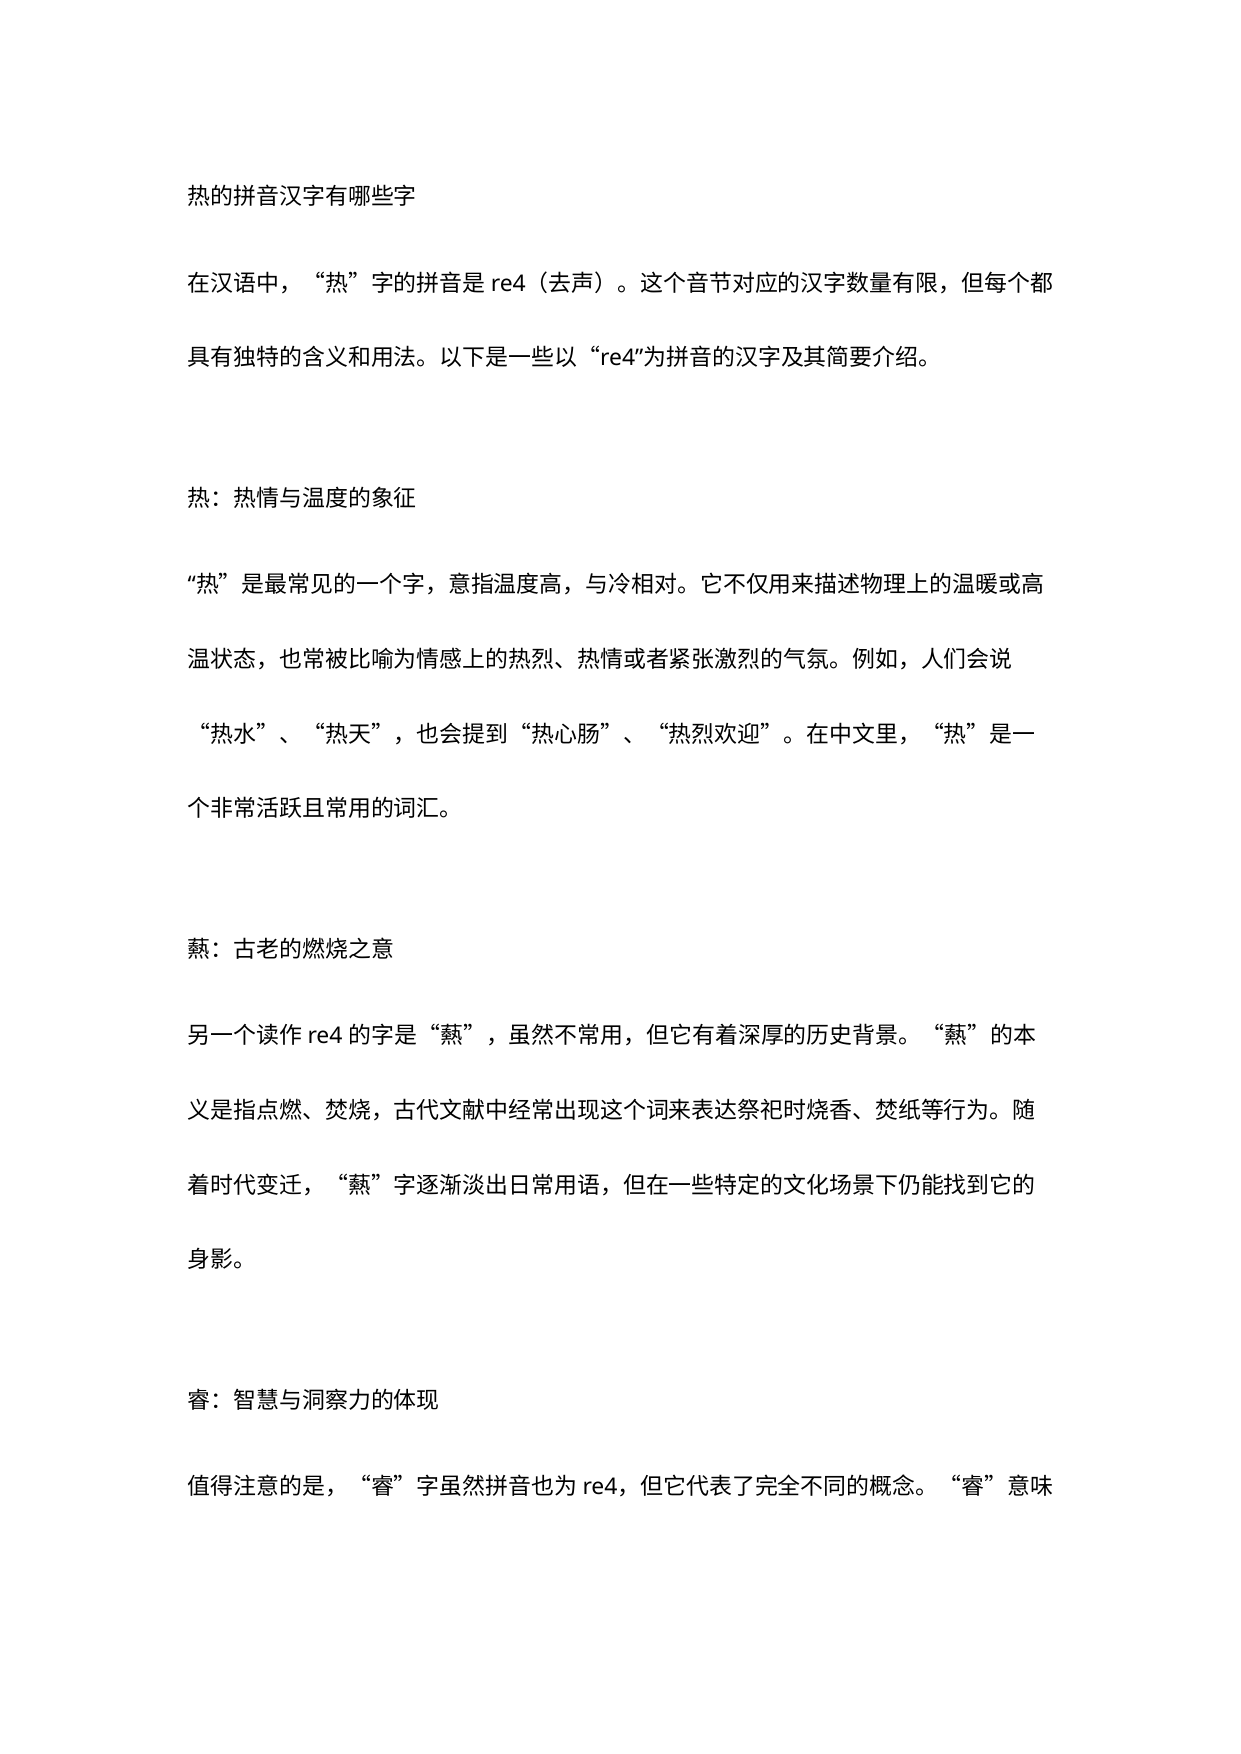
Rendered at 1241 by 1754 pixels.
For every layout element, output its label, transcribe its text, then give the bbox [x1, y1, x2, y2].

text 热的拼音汉字有哪些字 [187, 162, 1053, 227]
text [187, 1452, 1053, 1517]
text 爇：古老的燃烧之意 [187, 915, 1053, 980]
text “热”是最常见的一个字，意指温度高，与冷相对。它不仅用来描述物理上的温暖或高温状态，也常被比喻为情感上的热烈、热情或者紧张激烈的气氛。例如，人们会说“热水”、“热天”，也会提到“热心肠”、“热烈欢迎”。在中文里，“热”是一个非常活跃且常用的词汇。 [187, 550, 1053, 839]
text 睿：智慧与洞察力的体现 [187, 1366, 1053, 1431]
text 另一个读作 re4 的字是“爇”，虽然不常用，但它有着深厚的历史背景。“爇”的本义是指点燃、焚烧，古代文献中经常出现这个词来表达祭祀时烧香、焚纸等行为。随着时代变迁，“爇”字逐渐淡出日常用语，但在一些特定的文化场景下仍能找到它的身影。 [187, 1001, 1053, 1290]
text 在汉语中，“热”字的拼音是 re4（去声）。这个音节对应的汉字数量有限，但每个都具有独特的含义和用法。以下是一些以“re4”为拼音的汉字及其简要介绍。 [187, 248, 1053, 388]
text 热：热情与温度的象征 [187, 464, 1053, 529]
